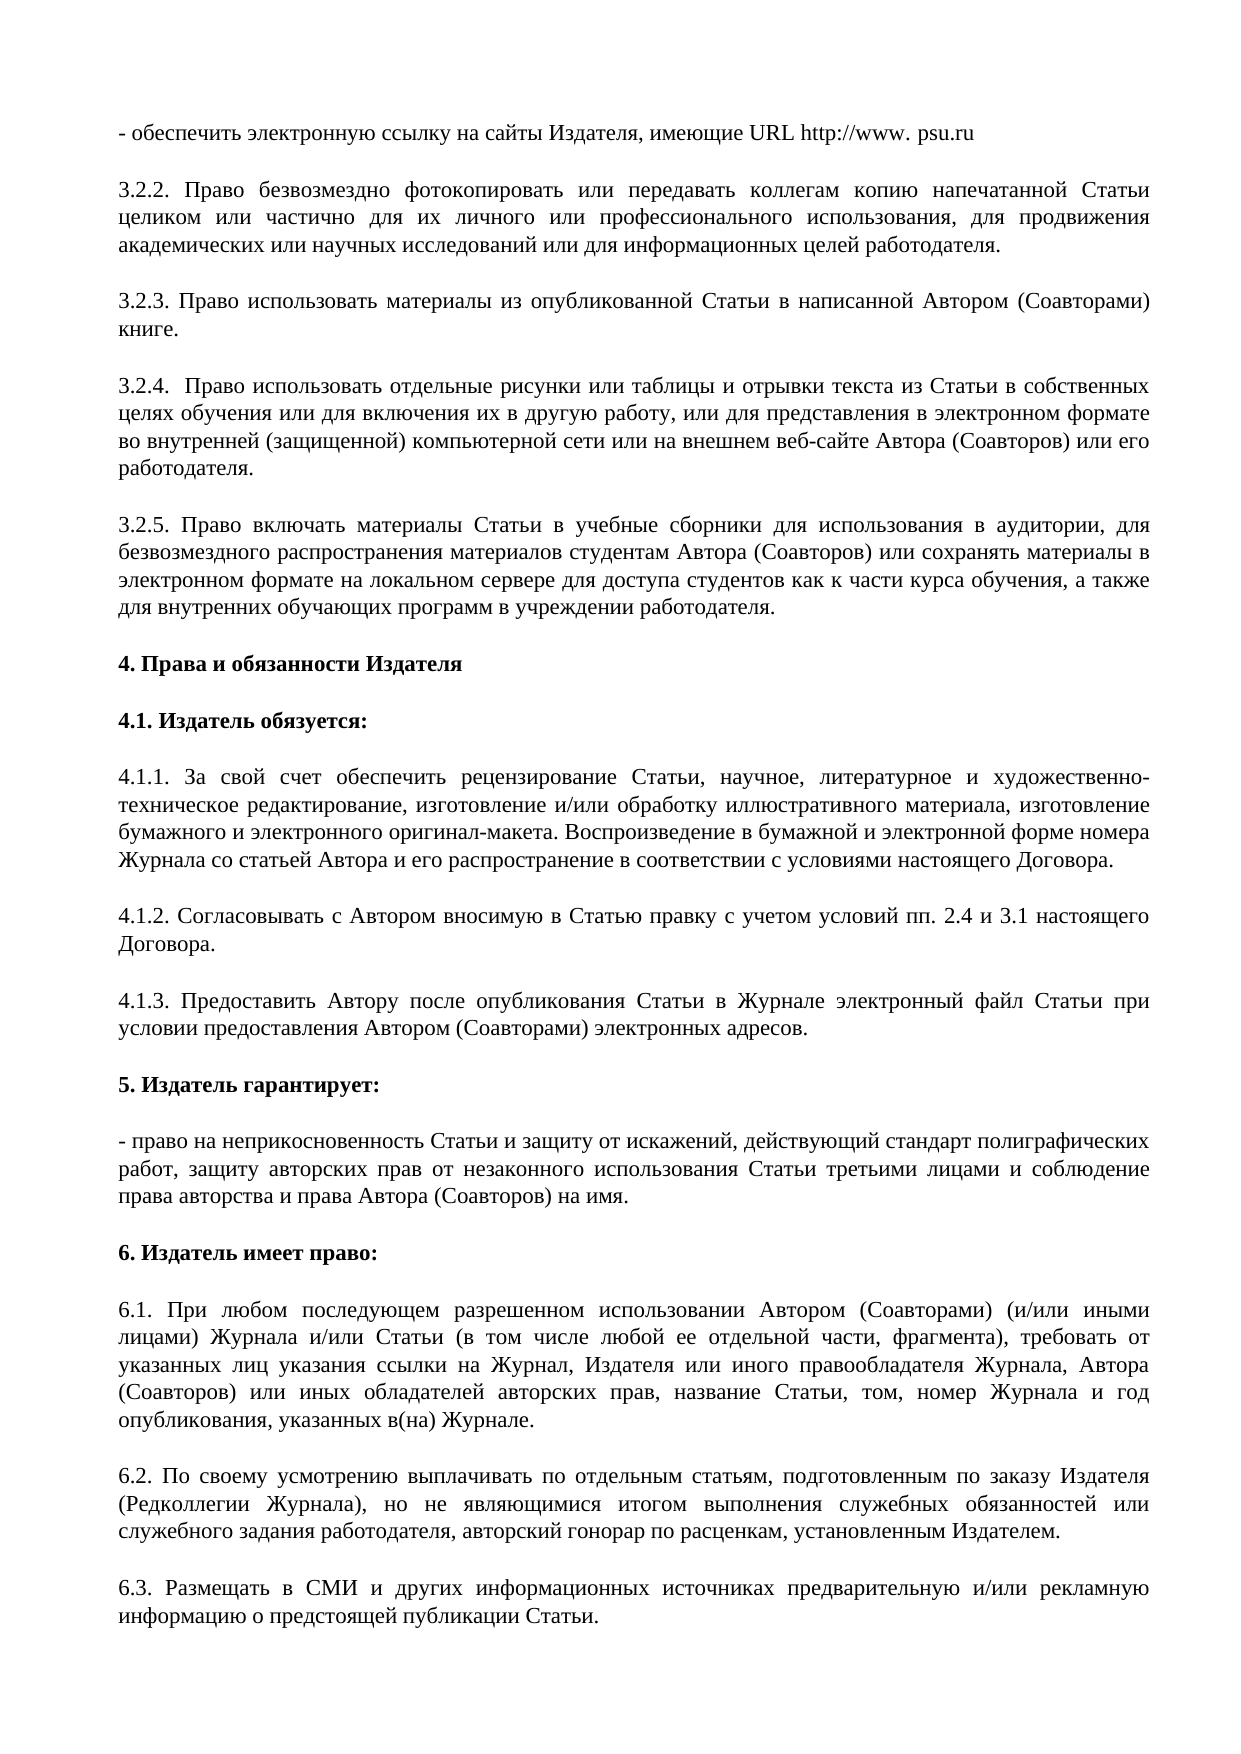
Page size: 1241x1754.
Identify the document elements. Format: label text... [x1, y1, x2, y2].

text 4.1.3. Предоставить Автору после опубликования Статьи в Журнале электронный файл Статьи при условии предоставления Автором (Соавторами) электронных адресов. [118, 986, 1152, 1041]
text 6.3. Размещать в СМИ и других информационных источниках предварительную и/или рекламную информацию о предстоящей публикации Статьи. [118, 1573, 1152, 1628]
text 6.1. При любом последующем разрешенном использовании Автором (Соавторами) (и/или иными лицами) Журнала и/или Статьи (в том числе любой ее отдельной части, фрагмента), требовать от указанных лиц указания ссылки на Журнал, Издателя или иного правообладателя Журнала, Автора (Соавторов) или иных обладателей авторских прав, название Статьи, том, номер Журнала и год опубликования, указанных в(на) Журнале. [118, 1295, 1152, 1432]
text 4. Права и обязанности Издателя [118, 649, 1152, 676]
text 5. Издатель гарантирует: [118, 1070, 1152, 1097]
text - право на неприкосновенность Статьи и защиту от искажений, действующий стандарт полиграфических работ, защиту авторских прав от незаконного использования Статьи третьими лицами и соблюдение права авторства и права Автора (Соавторов) на имя. [118, 1126, 1152, 1209]
text 3.2.5. Право включать материалы Статьи в учебные сборники для использования в аудитории, для безвозмездного распространения материалов студентам Автора (Соавторов) или сохранять материалы в электронном формате на локальном сервере для доступа студентов как к части курса обучения, а также для внутренних обучающих программ в учреждении работодателя. [118, 510, 1152, 620]
text 3.2.3. Право использовать материалы из опубликованной Статьи в написанной Автором (Соавторами) книге. [118, 286, 1152, 341]
text 4.1.1. За свой счет обеспечить рецензирование Статьи, научное, литературное и художественно-техническое редактирование, изготовление и/или обработку иллюстративного материала, изготовление бумажного и электронного оригинал-макета. Воспроизведение в бумажной и электронной форме номера Журнала со статьей Автора и его распространение в соответствии с условиями настоящего Договора. [118, 762, 1152, 872]
text 4.1. Издатель обязуется: [118, 706, 1152, 733]
text 6. Издатель имеет право: [118, 1238, 1152, 1266]
text 3.2.4. Право использовать отдельные рисунки или таблицы и отрывки текста из Статьи в собственных целях обучения или для включения их в другую работу, или для представления в электронном формате во внутренней (защищенной) компьютерной сети или на внешнем веб-сайте Автора (Соавторов) или его работодателя. [118, 371, 1152, 481]
text - обеспечить электронную ссылку на сайты Издателя, имеющие URL http://www. psu.ru [118, 118, 1152, 146]
text 6.2. По своему усмотрению выплачивать по отдельным статьям, подготовленным по заказу Издателя (Редколлегии Журнала), но не являющимися итогом выполнения служебных обязанностей или служебного задания работодателя, авторский гонорар по расценкам, установленным Издателем. [118, 1461, 1152, 1544]
text 4.1.2. Согласовывать с Автором вносимую в Статью правку с учетом условий пп. 2.4 и 3.1 настоящего Договора. [118, 901, 1152, 956]
text 3.2.2. Право безвозмездно фотокопировать или передавать коллегам копию напечатанной Статьи целиком или частично для их личного или профессионального использования, для продвижения академических или научных исследований или для информационных целей работодателя. [118, 175, 1152, 257]
